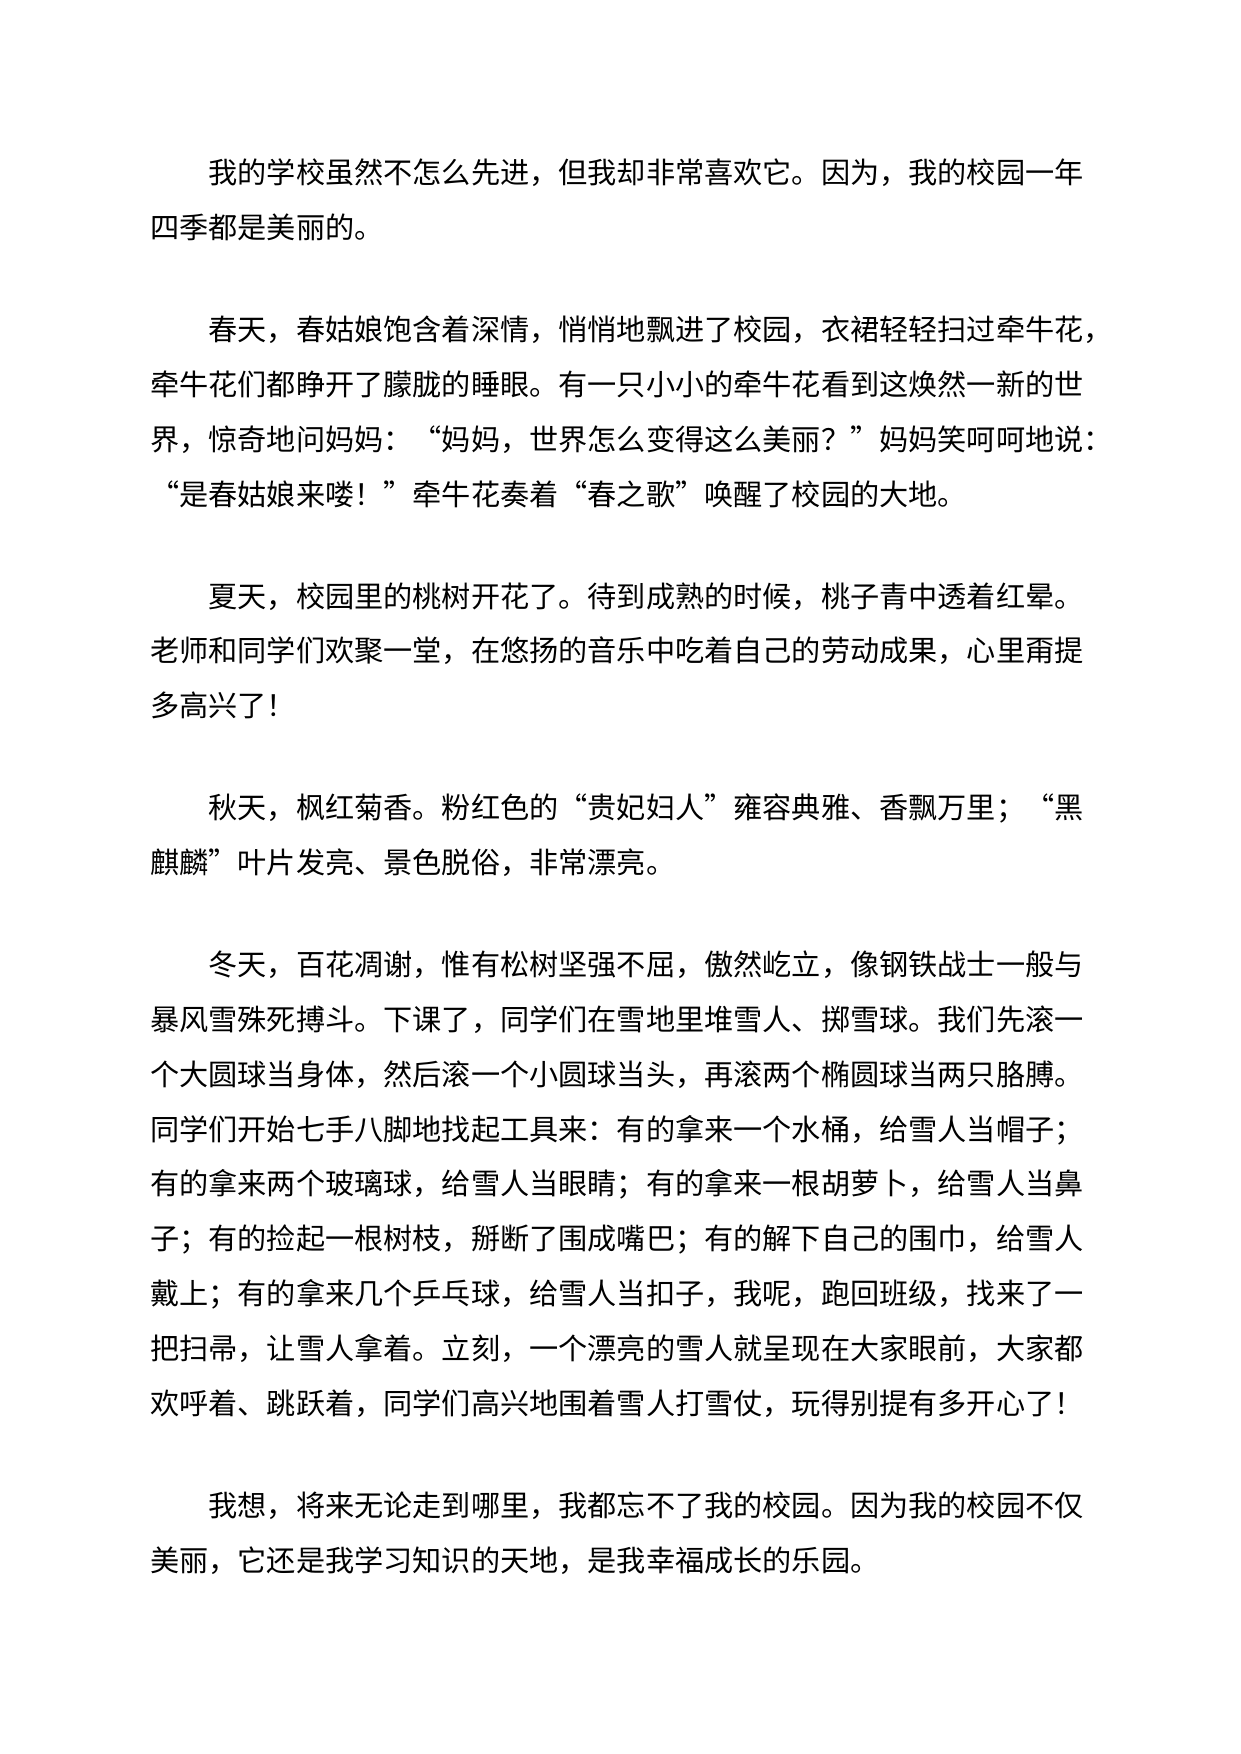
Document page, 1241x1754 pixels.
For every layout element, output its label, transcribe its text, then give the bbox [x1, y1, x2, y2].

text 秋天，枫红菊香。粉红色的“贵妃妇人”雍容典雅、香飘万里；“黑麒麟”叶片发亮、景色脱俗，非常漂亮。 [150, 785, 1090, 882]
text 春天，春姑娘饱含着深情，悄悄地飘进了校园，衣裙轻轻扫过牵牛花，牵牛花们都睁开了朦胧的睡眼。有一只小小的牵牛花看到这焕然一新的世界，惊奇地问妈妈：“妈妈，世界怎么变得这么美丽？”妈妈笑呵呵地说：“是春姑娘来喽！”牵牛花奏着“春之歌”唤醒了校园的大地。 [150, 307, 1090, 514]
text 我的学校虽然不怎么先进，但我却非常喜欢它。因为，我的校园一年四季都是美丽的。 [150, 150, 1090, 247]
text 夏天，校园里的桃树开花了。待到成熟的时候，桃子青中透着红晕。老师和同学们欢聚一堂，在悠扬的音乐中吃着自己的劳动成果，心里甭提多高兴了！ [150, 573, 1090, 725]
text 我想，将来无论走到哪里，我都忘不了我的校园。因为我的校园不仅美丽，它还是我学习知识的天地，是我幸福成长的乐园。 [150, 1482, 1090, 1579]
text 冬天，百花凋谢，惟有松树坚强不屈，傲然屹立，像钢铁战士一般与暴风雪殊死搏斗。下课了，同学们在雪地里堆雪人、掷雪球。我们先滚一个大圆球当身体，然后滚一个小圆球当头，再滚两个椭圆球当两只胳膊。同学们开始七手八脚地找起工具来：有的拿来一个水桶，给雪人当帽子；有的拿来两个玻璃球，给雪人当眼睛；有的拿来一根胡萝卜，给雪人当鼻子；有的捡起一根树枝，掰断了围成嘴巴；有的解下自己的围巾，给雪人戴上；有的拿来几个乒乓球，给雪人当扣子，我呢，跑回班级，找来了一把扫帚，让雪人拿着。立刻，一个漂亮的雪人就呈现在大家眼前，大家都欢呼着、跳跃着，同学们高兴地围着雪人打雪仗，玩得别提有多开心了！ [150, 941, 1090, 1423]
